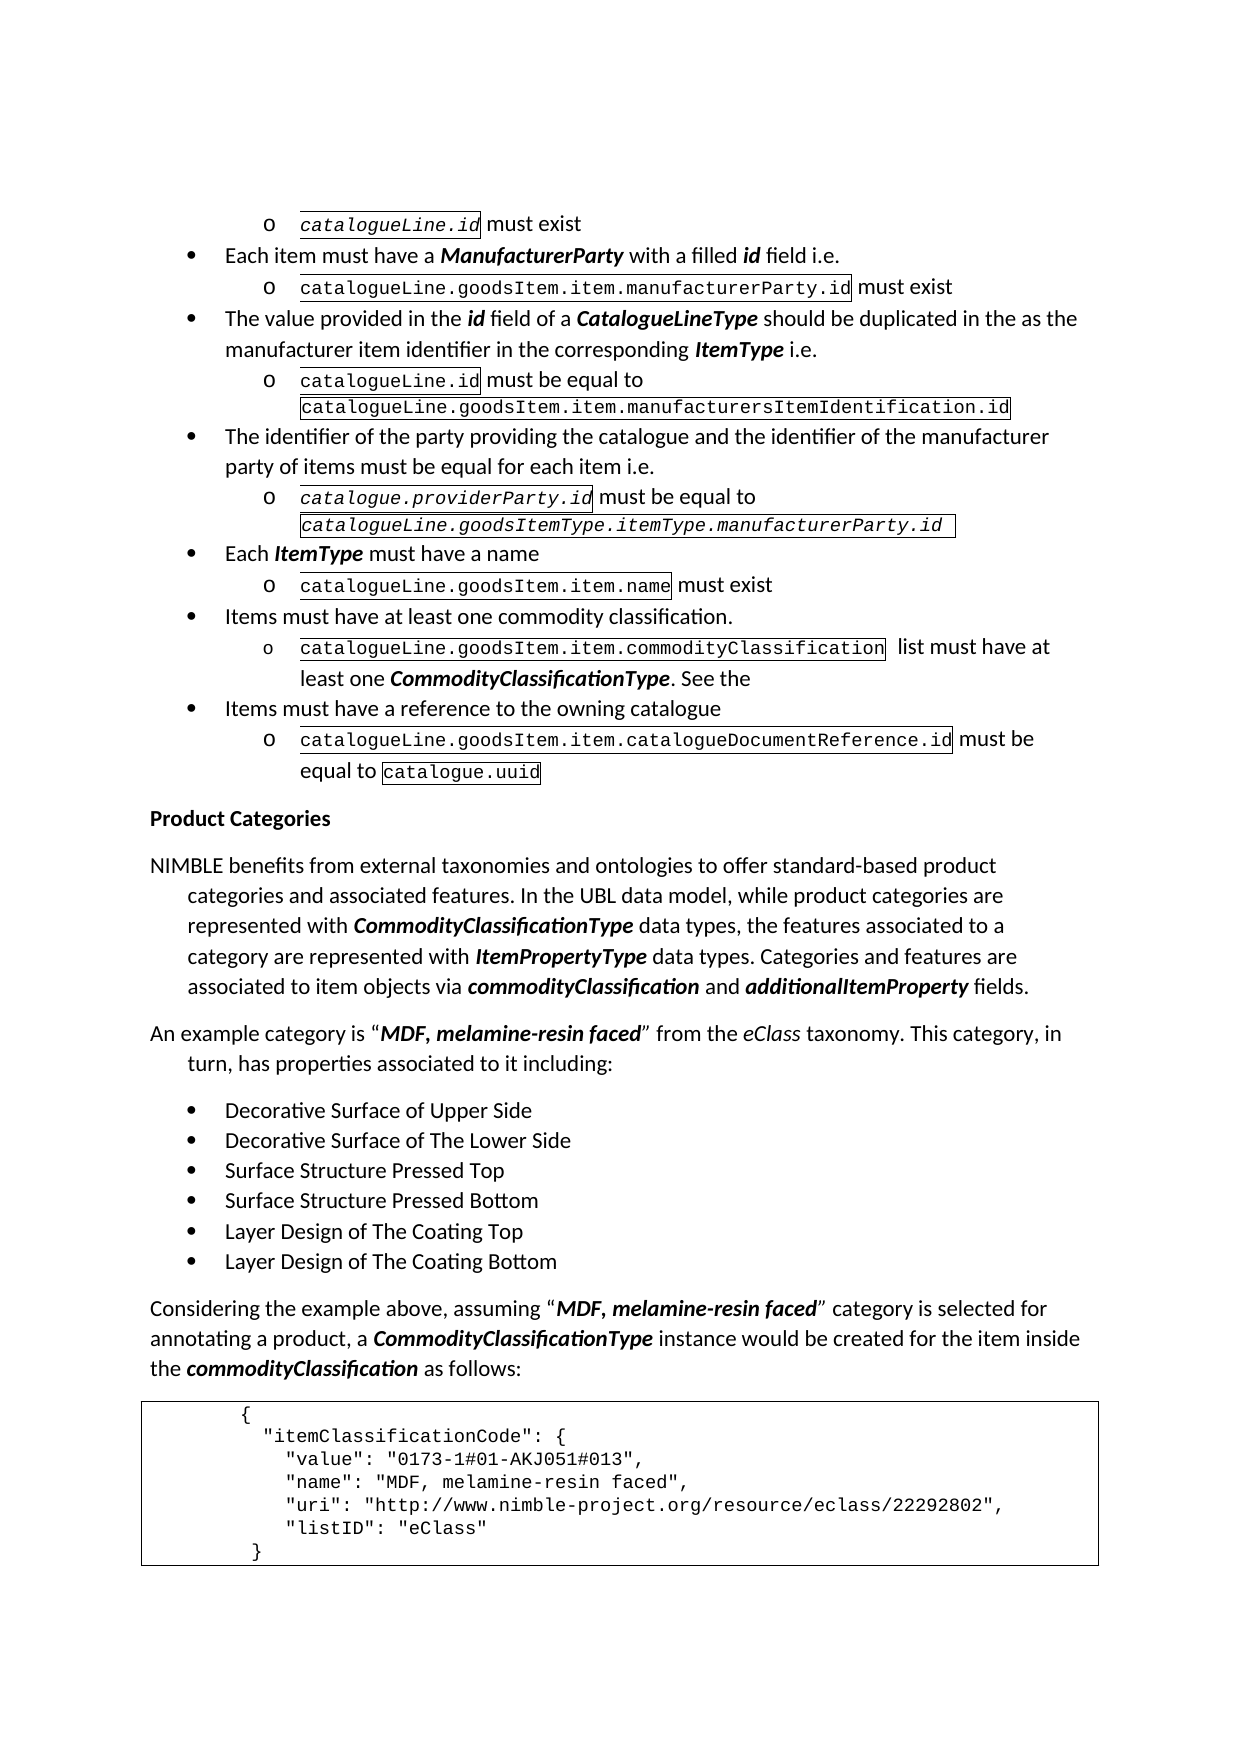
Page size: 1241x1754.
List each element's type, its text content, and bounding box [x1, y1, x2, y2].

list Items must have a reference to the owning catalogue [187, 694, 1090, 722]
list Layer Design of The Coating Top [187, 1217, 1090, 1245]
list Surface Structure Pressed Top [187, 1156, 1090, 1184]
text } [142, 1539, 1098, 1565]
text "listID": "eClass" [142, 1516, 1098, 1539]
list Items must have at least one commodity classification. [187, 602, 1090, 630]
text NIMBLE benefits from external taxonomies and ontologies to offer standard-based product categories and associated features. In the UBL data model, while product categories are represented with CommodityClassificationType data types, the features associated to a category are represented with ItemPropertyType data types. Categories and features are associated to item objects via commodityClassification and additionalItemProperty fields. [150, 851, 1090, 1000]
list catalogueLine.id must exist [262, 209, 1090, 239]
list catalogueLine.goodsItem.item.manufacturerParty.id must exist [262, 272, 1090, 302]
list Decorative Surface of Upper Side [187, 1096, 1090, 1124]
list Decorative Surface of The Lower Side [187, 1126, 1090, 1154]
text An example category is “MDF, melamine-resin faced” from the eClass taxonomy. This category, in turn, has properties associated to it including: [150, 1019, 1090, 1077]
list Layer Design of The Coating Bottom [187, 1247, 1090, 1275]
list The value provided in the id field of a CatalogueLineType should be duplicated in the as the manufacturer item identifier in the corresponding ItemType i.e. [187, 304, 1090, 363]
list catalogueLine.goodsItem.item.catalogueDocumentReference.id must be equal to catalogue.uuid [262, 724, 1090, 785]
text "value": "0173-1#01-AKJ051#013", [142, 1447, 1098, 1470]
list catalogueLine.id must be equal to catalogueLine.goodsItem.item.manufacturersItemIdentification.id [262, 365, 1090, 420]
text "uri": "http://www.nimble-project.org/resource/eclass/22292802", [142, 1493, 1098, 1516]
text "name": "MDF, melamine-resin faced", [142, 1470, 1098, 1493]
list catalogueLine.goodsItem.item.commodityClassification list must have at least one CommodityClassificationType. See the [262, 632, 1090, 692]
list Each ItemType must have a name [187, 539, 1090, 567]
list The identifier of the party providing the catalogue and the identifier of the manufacturer party of items must be equal for each item i.e. [187, 422, 1090, 480]
text "itemClassificationCode": { [142, 1424, 1098, 1447]
list catalogueLine.goodsItem.item.name must exist [262, 570, 1090, 600]
list Each item must have a ManufacturerParty with a filled id field i.e. [187, 242, 1090, 270]
text Considering the example above, assuming “MDF, melamine-resin faced” category is selected for annotating a product, a CommodityClassificationType instance would be created for the item inside the commodityClassification as follows: [150, 1294, 1090, 1382]
list Surface Structure Pressed Bottom [187, 1187, 1090, 1215]
text Product Categories [150, 804, 1090, 832]
list catalogue.providerParty.id must be equal to catalogueLine.goodsItemType.itemType.manufacturerParty.id [262, 482, 1090, 538]
text { [142, 1402, 1098, 1424]
